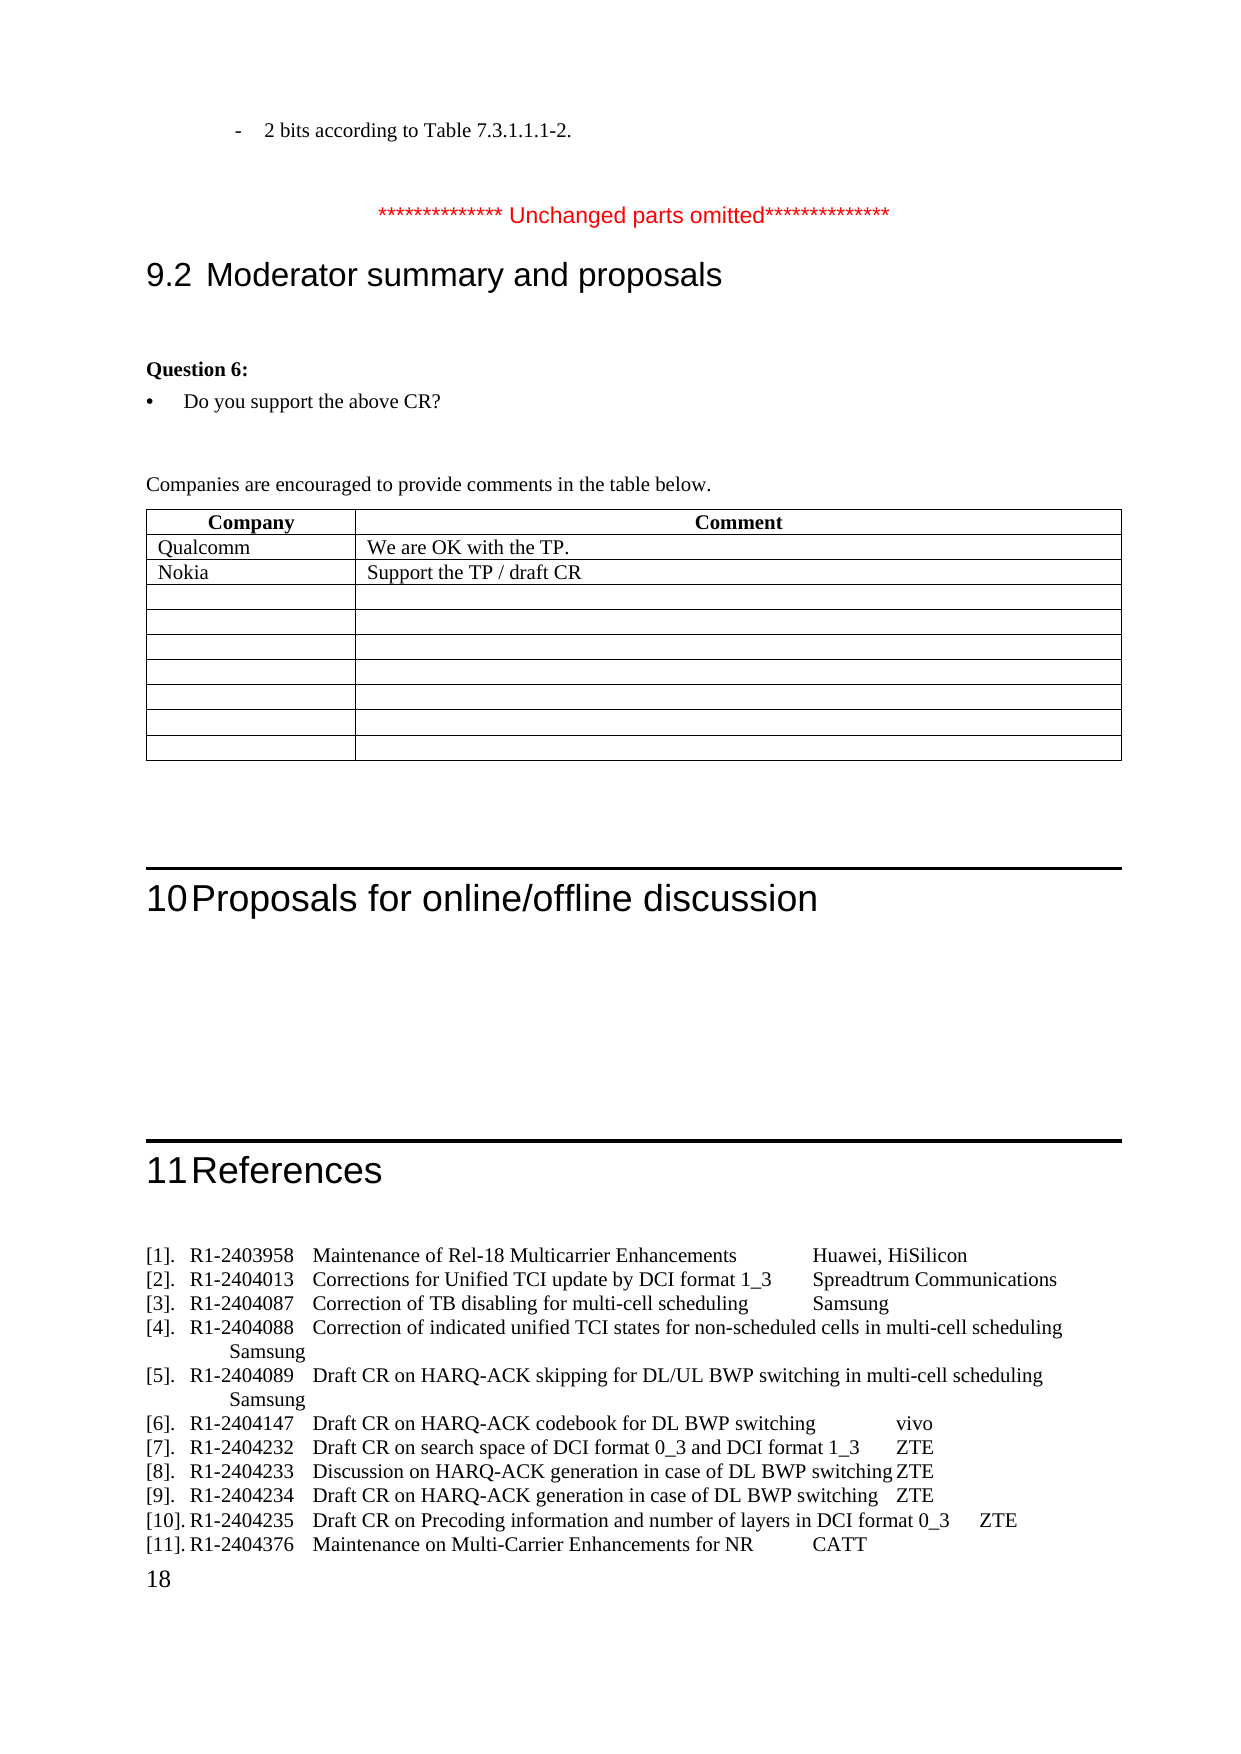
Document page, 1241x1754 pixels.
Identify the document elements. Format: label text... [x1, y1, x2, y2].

table_cell Support the TP / draft CR [356, 560, 1121, 584]
table_cell [356, 610, 1121, 634]
table_cell [356, 736, 1121, 759]
list Do you support the above CR? [146, 389, 1122, 413]
text Question 6: [146, 357, 1122, 381]
table_cell [147, 635, 355, 659]
table_cell [356, 635, 1121, 659]
list R1-2404088 Correction of indicated unified TCI states for non-scheduled cells in multi-cell scheduling Samsung [146, 1315, 1122, 1363]
list R1-2404089 Draft CR on HARQ-ACK skipping for DL/UL BWP switching in multi-cell scheduling Samsung [146, 1363, 1122, 1411]
list R1-2404087 Correction of TB disabling for multi-cell scheduling Samsung [146, 1291, 1122, 1315]
table_cell [356, 660, 1121, 684]
table_cell [356, 685, 1121, 709]
list R1-2404147 Draft CR on HARQ-ACK codebook for DL BWP switching vivo [146, 1411, 1122, 1435]
list R1-2404013 Corrections for Unified TCI update by DCI format 1_3 Spreadtrum Communications [146, 1267, 1122, 1291]
table_cell [147, 736, 355, 759]
table_cell [147, 660, 355, 684]
list R1-2404233 Discussion on HARQ-ACK generation in case of DL BWP switching ZTE [146, 1459, 1122, 1483]
list R1-2404232 Draft CR on search space of DCI format 0_3 and DCI format 1_3 ZTE [146, 1435, 1122, 1459]
table_cell Qualcomm [147, 535, 355, 559]
table_cell [147, 710, 355, 734]
subtitle Proposals for online/offline discussion [146, 870, 1122, 920]
subtitle Moderator summary and proposals [146, 255, 1122, 294]
table_header Comment [356, 510, 1121, 534]
list R1-2404376 Maintenance on Multi-Carrier Enhancements for NR CATT [146, 1532, 1122, 1556]
subtitle References [146, 1143, 1122, 1192]
text ************** Unchanged parts omitted************** [146, 202, 1122, 228]
list R1-2404235 Draft CR on Precoding information and number of layers in DCI format 0_3 ZTE [146, 1507, 1122, 1532]
table_header Company [147, 510, 355, 534]
table_cell Nokia [147, 560, 355, 584]
list R1-2404234 Draft CR on HARQ-ACK generation in case of DL BWP switching ZTE [146, 1483, 1122, 1507]
table_cell [356, 585, 1121, 609]
table_cell [147, 610, 355, 634]
table_cell [147, 685, 355, 709]
table_cell [147, 585, 355, 609]
list R1-2403958 Maintenance of Rel-18 Multicarrier Enhancements Huawei, HiSilicon [146, 1243, 1122, 1267]
text Companies are encouraged to provide comments in the table below. [146, 472, 1122, 496]
table_cell We are OK with the TP. [356, 535, 1121, 559]
table_cell [356, 710, 1121, 734]
text - 2 bits according to Table 7.3.1.1.1-2. [234, 118, 1122, 142]
